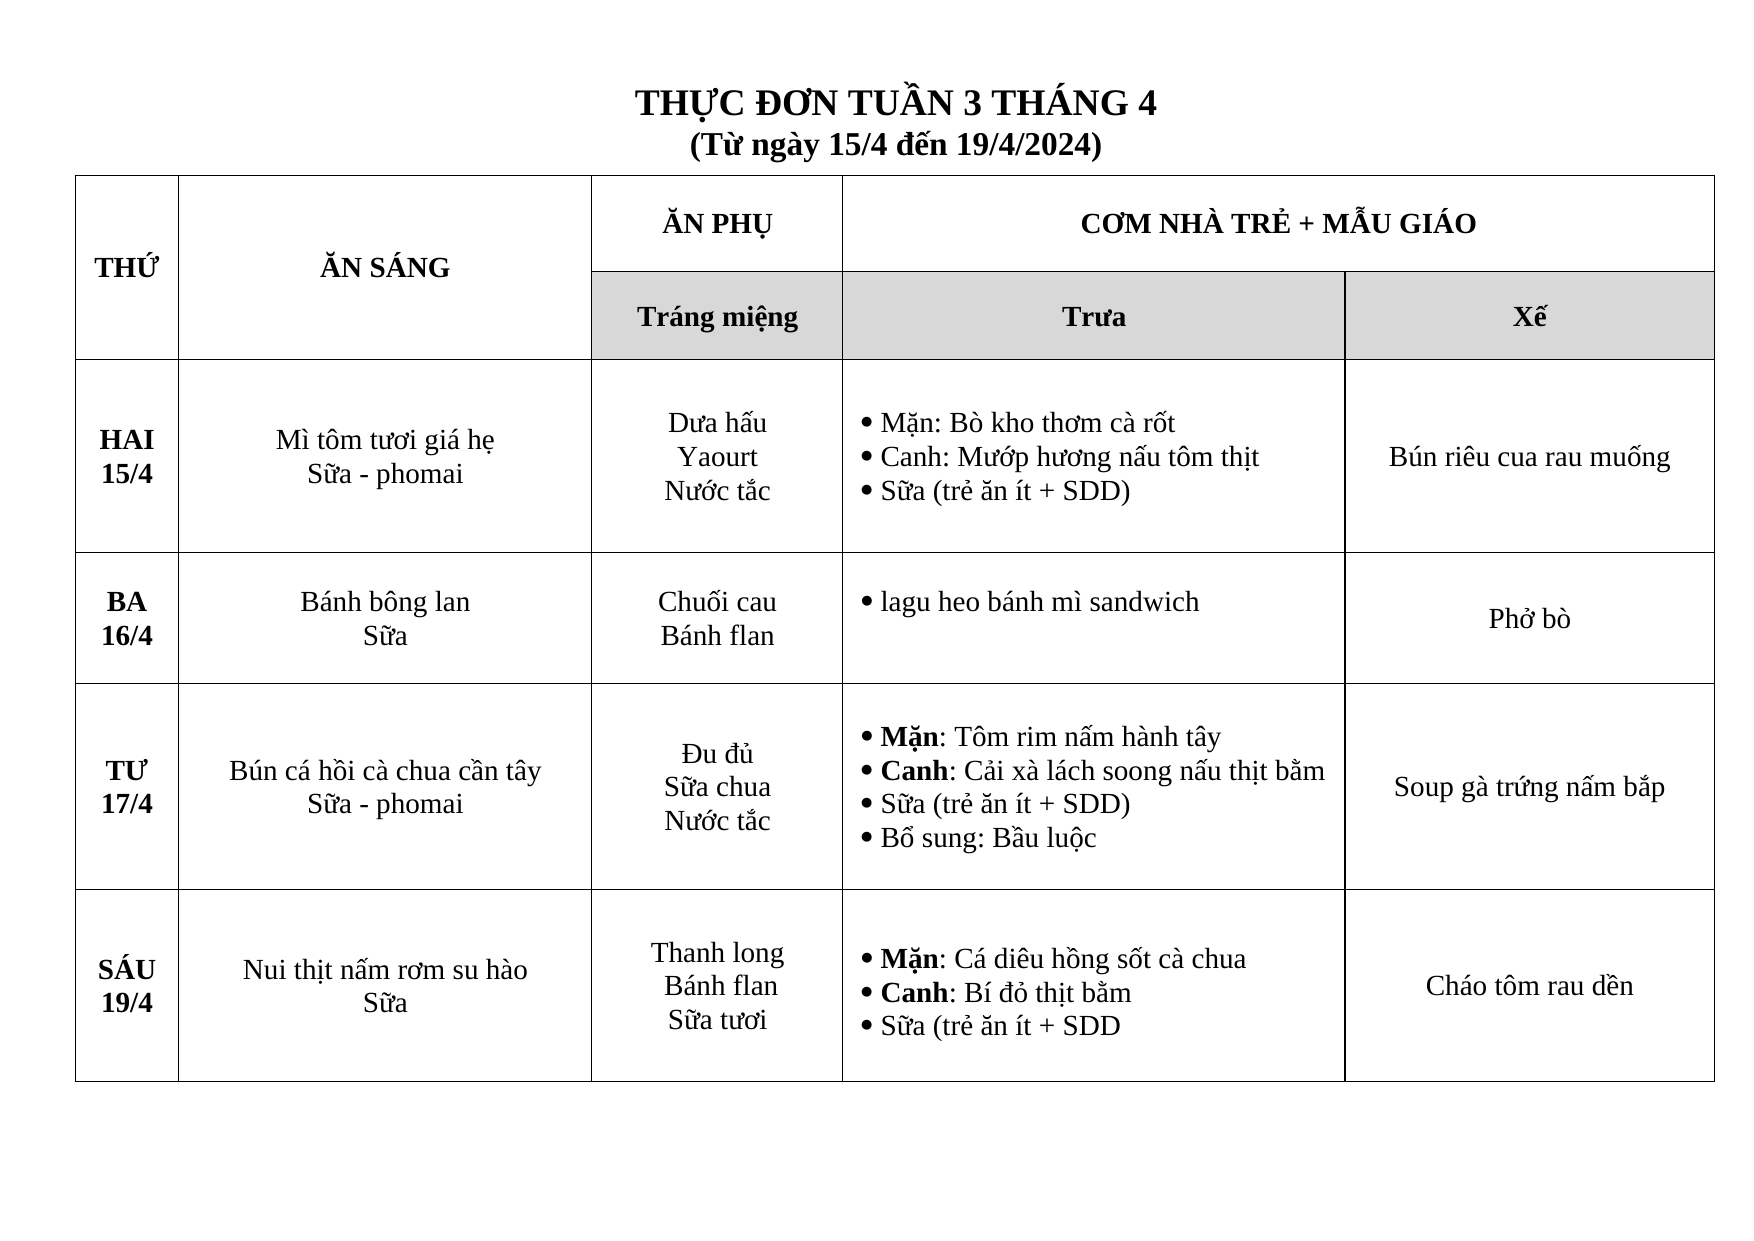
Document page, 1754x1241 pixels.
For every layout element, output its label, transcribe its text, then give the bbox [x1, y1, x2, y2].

table_cell Chuối cau Bánh flan [592, 553, 842, 682]
table_cell Mặn: Cá diêu hồng sốt cà chua Canh: Bí đỏ thịt bằm Sữa (trẻ ăn ít + SDD [843, 890, 1344, 1081]
table_cell BA 16/4 [76, 553, 178, 682]
table_cell Xế [1346, 272, 1714, 359]
table_cell Bún cá hồi cà chua cần tây Sữa - phomai [179, 684, 591, 889]
table_cell HAI 15/4 [76, 360, 178, 552]
table_cell Đu đủ Sữa chua Nước tắc [592, 684, 842, 889]
table_cell Cháo tôm rau dền [1346, 890, 1714, 1081]
table_cell Mặn: Bò kho thơm cà rốt Canh: Mướp hương nấu tôm thịt Sữa (trẻ ăn ít + SDD) [843, 360, 1344, 552]
table_cell Soup gà trứng nấm bắp [1346, 684, 1714, 889]
table_cell Phở bò [1346, 553, 1714, 682]
table_cell SÁU 19/4 [76, 890, 178, 1081]
table_cell Mặn: Tôm rim nấm hành tây Canh: Cải xà lách soong nấu thịt bằm Sữa (trẻ ăn ít + SDD) Bổ sung: Bầu luộc [843, 684, 1344, 889]
table_cell Dưa hấu Yaourt Nước tắc [592, 360, 842, 552]
table_header THỨ [76, 176, 178, 359]
table_cell Trưa [843, 272, 1344, 359]
table_cell TƯ 17/4 [76, 684, 178, 889]
table_cell Bún riêu cua rau muống [1346, 360, 1714, 552]
table_header CƠM NHÀ TRẺ + MẪU GIÁO [843, 176, 1714, 271]
table_cell Bánh bông lan Sữa [179, 553, 591, 682]
table_cell Nui thịt nấm rơm su hào Sữa [179, 890, 591, 1081]
table_cell lagu heo bánh mì sandwich [843, 553, 1344, 682]
table_cell Thanh long Bánh flan Sữa tươi [592, 890, 842, 1081]
text (Từ ngày 15/4 đến 19/4/2024) [75, 124, 1716, 162]
table_cell Tráng miệng [592, 272, 842, 359]
table_header ĂN PHỤ [592, 176, 842, 271]
table_header ĂN SÁNG [179, 176, 591, 359]
text THỰC ĐƠN TUẦN 3 THÁNG 4 [75, 81, 1716, 124]
table_cell Mì tôm tươi giá hẹ Sữa - phomai [179, 360, 591, 552]
